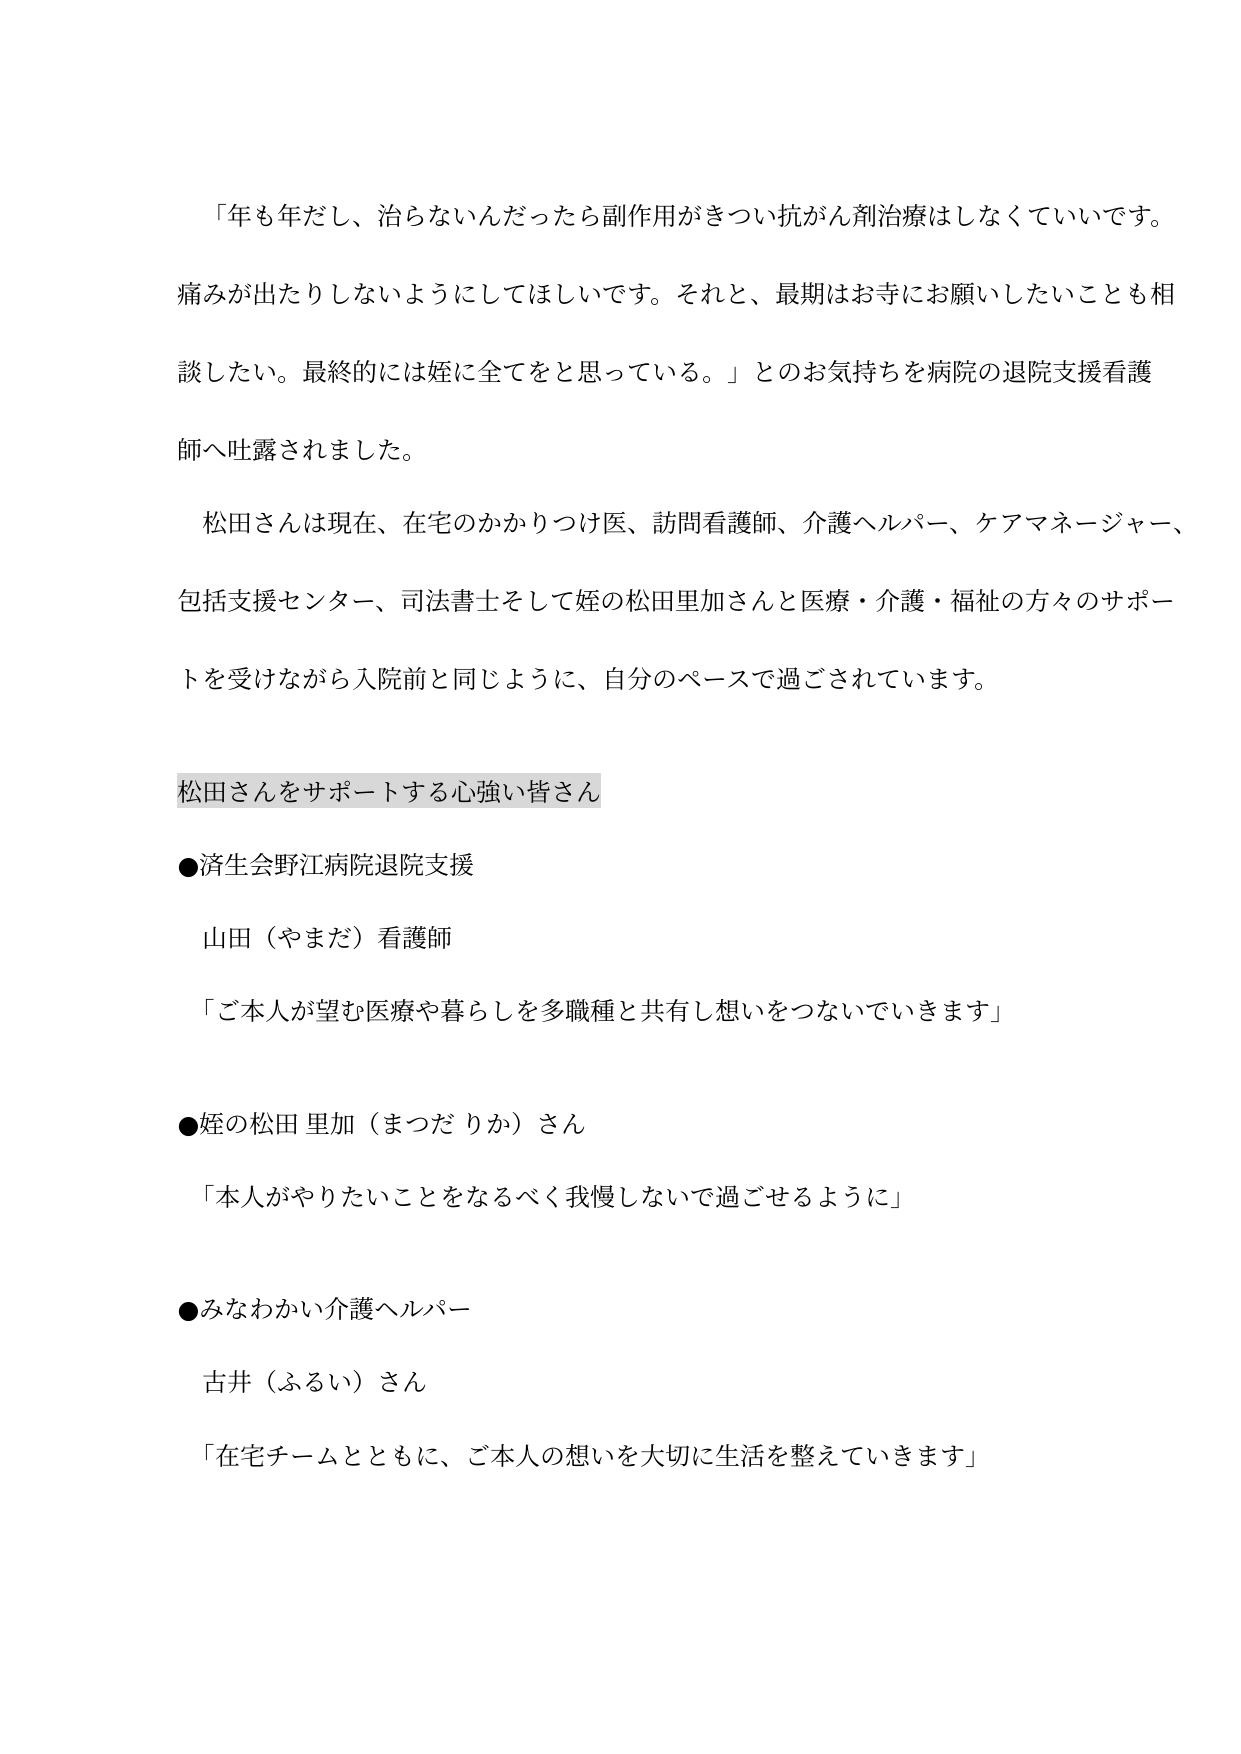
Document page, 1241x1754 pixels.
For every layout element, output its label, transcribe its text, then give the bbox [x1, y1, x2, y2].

text ●姪の松田 里加（まつだ りか）さん [177, 1088, 1177, 1156]
text 松田さんをサポートする心強い皆さん [177, 756, 1177, 824]
text 松田さんは現在、在宅のかかりつけ医、訪問看護師、介護ヘルパー、ケアマネージャー、包括支援センター、司法書士そして姪の松田里加さんと医療・介護・福祉の方々のサポートを受けながら入院前と同じように、自分のペースで過ごされています。 [177, 488, 1177, 712]
text ｢本人がやりたいことをなるべく我慢しないで過ごせるように」 [177, 1162, 1177, 1229]
text ｢ご本人が望む医療や暮らしを多職種と共有し想いをつないでいきます」 [177, 976, 1177, 1044]
text 古井（ふるい）さん [177, 1347, 1177, 1415]
text ●済生会野江病院退院支援 [177, 830, 1177, 898]
text 山田（やまだ）看護師 [177, 903, 1177, 971]
text ●みなわかい介護ヘルパー [177, 1274, 1177, 1342]
text ｢在宅チームとともに、ご本人の想いを大切に生活を整えていきます」 [177, 1420, 1177, 1488]
text 「年も年だし、治らないんだったら副作用がきつい抗がん剤治療はしなくていいです。痛みが出たりしないようにしてほしいです。それと、最期はお寺にお願いしたいことも相談したい。最終的には姪に全てをと思っている。」とのお気持ちを病院の退院支援看護師へ吐露されました。 [177, 181, 1177, 483]
